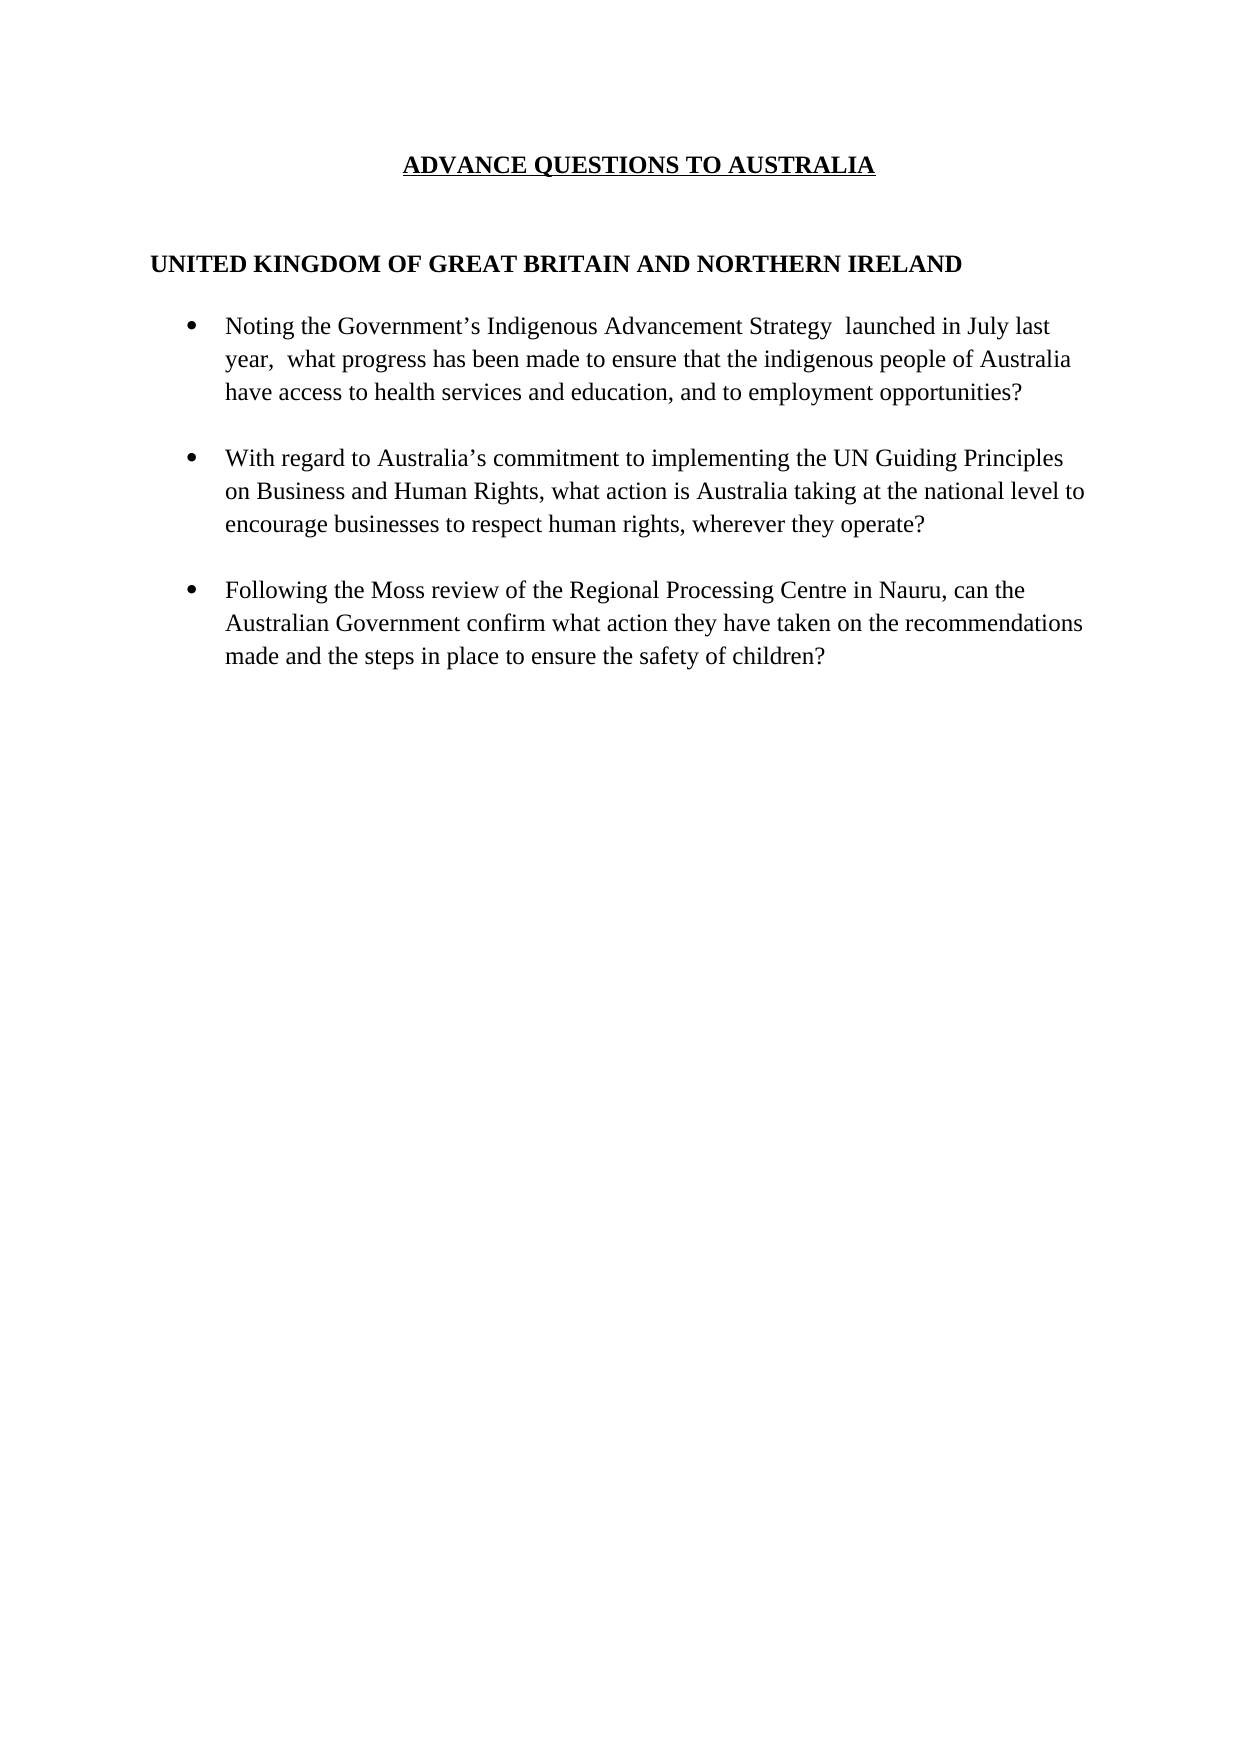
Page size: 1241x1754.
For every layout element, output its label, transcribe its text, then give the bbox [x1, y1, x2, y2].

list Following the Moss review of the Regional Processing Centre in Nauru, can the Australian Government confirm what action they have taken on the recommendations made and the steps in place to ensure the safety of children? [187, 575, 1090, 670]
list Noting the Government’s Indigenous Advancement Strategy launched in July last year, what progress has been made to ensure that the indigenous people of Australia have access to health services and education, and to employment opportunities? [187, 311, 1090, 406]
text ADVANCE QUESTIONS TO AUSTRALIA [187, 150, 1090, 179]
list With regard to Australia’s commitment to implementing the UN Guiding Principles on Business and Human Rights, what action is Australia taking at the national level to encourage businesses to respect human rights, wherever they operate? [187, 443, 1090, 538]
text UNITED KINGDOM OF GREAT BRITAIN AND NORTHERN IRELAND [150, 249, 1090, 278]
